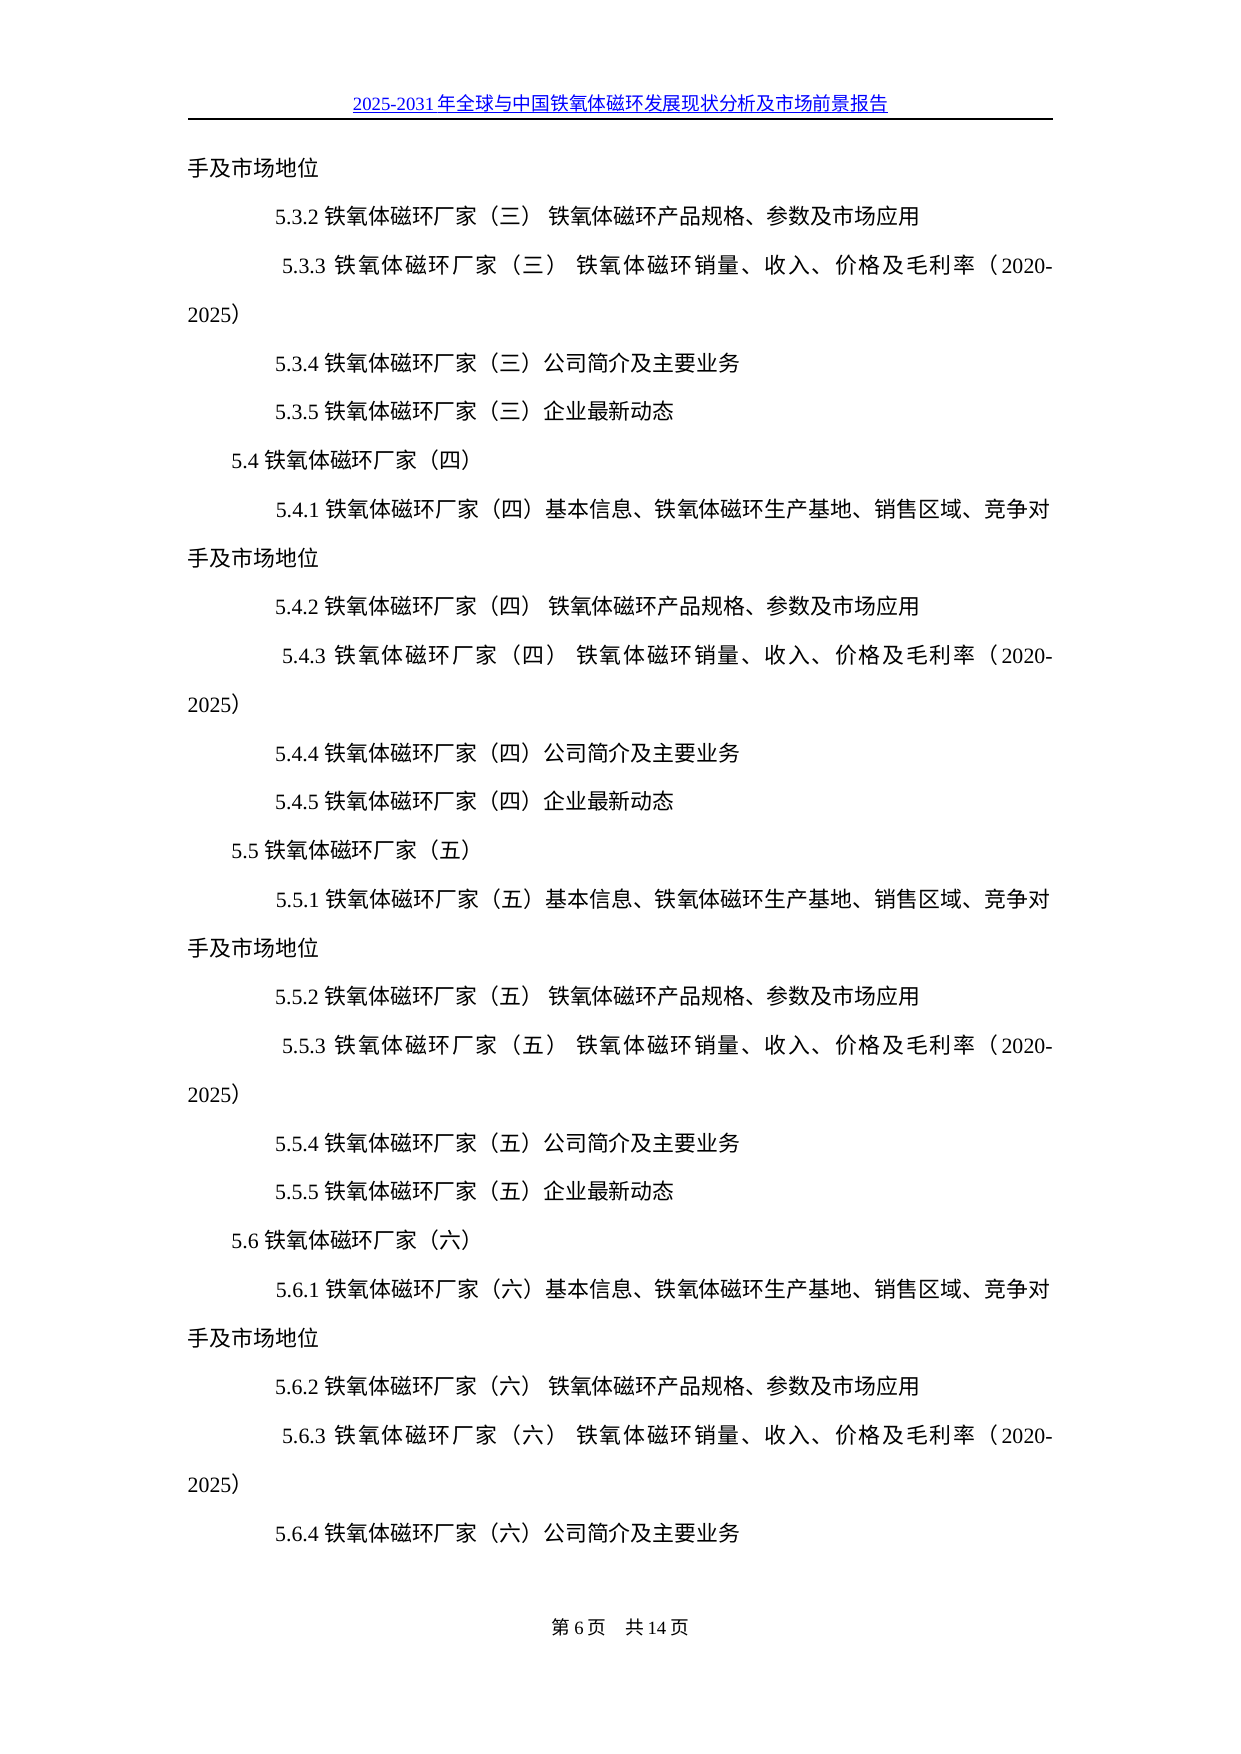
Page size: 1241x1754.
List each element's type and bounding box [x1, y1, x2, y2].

text [187, 150, 1053, 1548]
